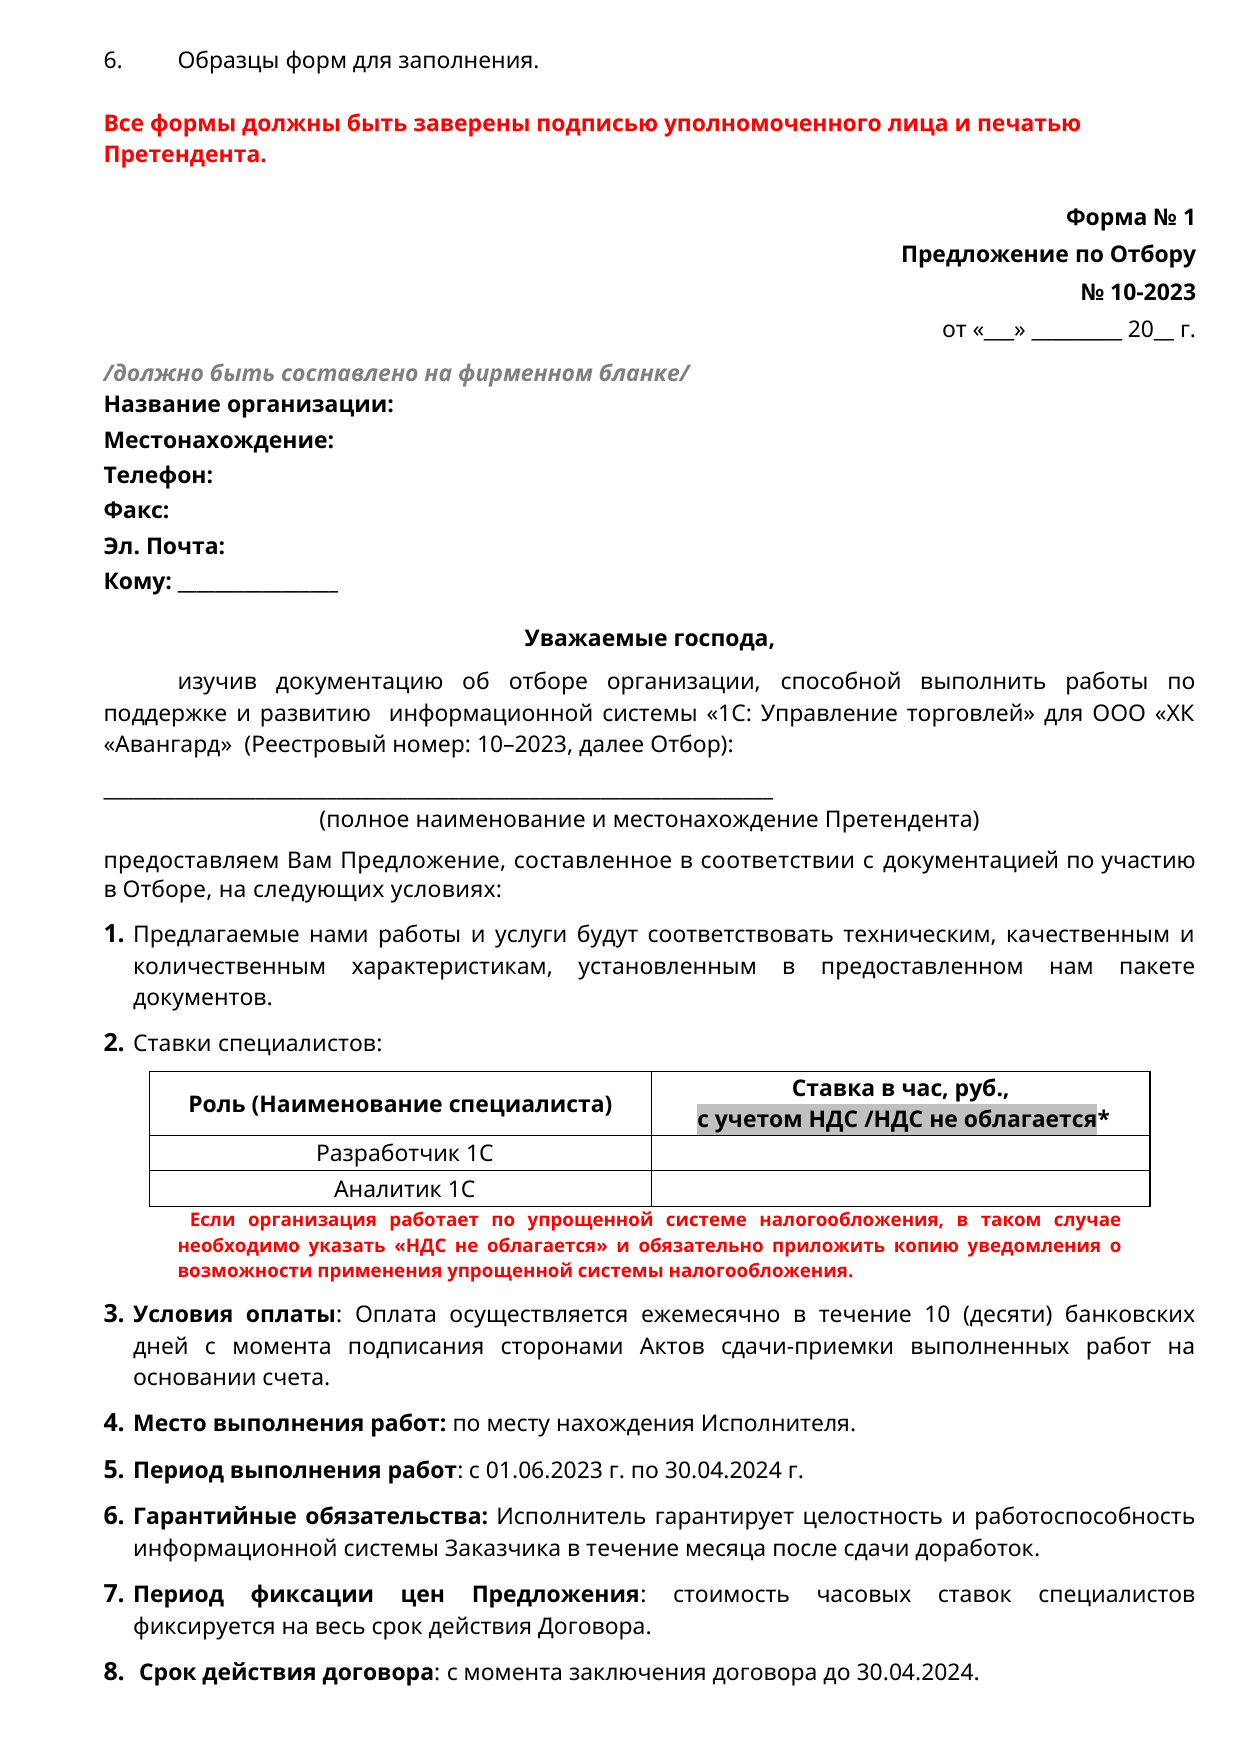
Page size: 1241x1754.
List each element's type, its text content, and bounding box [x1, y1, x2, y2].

table_cell Разработчик 1С [150, 1136, 651, 1170]
list Место выполнения работ: по месту нахождения Исполнителя. [103, 1405, 1196, 1439]
text Форма № 1 [103, 201, 1196, 232]
text от «___» _________ 20__ г. [103, 313, 1196, 344]
text Эл. Почта: [103, 530, 1196, 561]
text Название организации: [103, 388, 1196, 419]
text (полное наименование и местонахождение Претендента) [103, 803, 1196, 834]
table_cell Аналитик 1С [150, 1171, 651, 1206]
text изучив документацию об отборе организации, способной выполнить работы по поддержке и развитию информационной системы «1С: Управление торговлей» для ООО «ХК «Авангард» (Реестровый номер: 10–2023, далее Отбор): [103, 665, 1196, 759]
text Кому: _________________ [103, 565, 1196, 596]
text Все формы должны быть заверены подписью уполномоченного лица и печатью Претендента. [103, 107, 1196, 169]
table_header Роль (Наименование специалиста) [150, 1072, 651, 1135]
text предоставляем Вам Предложение, составленное в соответствии с документацией по участию в Отборе, на следующих условиях: [103, 846, 1196, 903]
table_cell [652, 1171, 1149, 1206]
text /должно быть составлено на фирменном бланке/ [103, 357, 1196, 388]
text __________________________________________________________________ [103, 771, 1196, 803]
text Местонахождение: [103, 423, 1196, 455]
text Уважаемые господа, [103, 621, 1196, 653]
text Факс: [103, 494, 1196, 526]
table_cell [652, 1136, 1149, 1170]
list Гарантийные обязательства: Исполнитель гарантирует целостность и работоспособность информационной системы Заказчика в течение месяца после сдачи доработок. [103, 1498, 1196, 1563]
text Телефон: [103, 459, 1196, 490]
text Если организация работает по упрощенной системе налогообложения, в таком случае необходимо указать «НДС не облагается» и обязательно приложить копию уведомления о возможности применения упрощенной системы налогообложения. [177, 1207, 1122, 1283]
list Ставки специалистов: [103, 1024, 1196, 1059]
list Предлагаемые нами работы и услуги будут соответствовать техническим, качественным и количественным характеристикам, установленным в предоставленном нам пакете документов. [103, 916, 1196, 1012]
list Период выполнения работ: с 01.06.2023 г. по 30.04.2024 г. [103, 1451, 1196, 1485]
list Срок действия договора: с момента заключения договора до 30.04.2024. [103, 1653, 1196, 1687]
list Условия оплаты: Оплата осуществляется ежемесячно в течение 10 (десяти) банковских дней с момента подписания сторонами Актов сдачи-приемки выполненных работ на основании счета. [103, 1296, 1196, 1392]
subtitle Проект договора прилагается к документации об Отборе.Образцы форм для заполнения. [103, 44, 1196, 76]
text № 10-2023 [103, 276, 1196, 307]
table_header Ставка в час, руб., с учетом НДС /НДС не облагается* [652, 1072, 1149, 1135]
text Предложение по Отбору [103, 238, 1196, 269]
list Период фиксации цен Предложения: стоимость часовых ставок специалистов фиксируется на весь срок действия Договора. [103, 1576, 1196, 1641]
